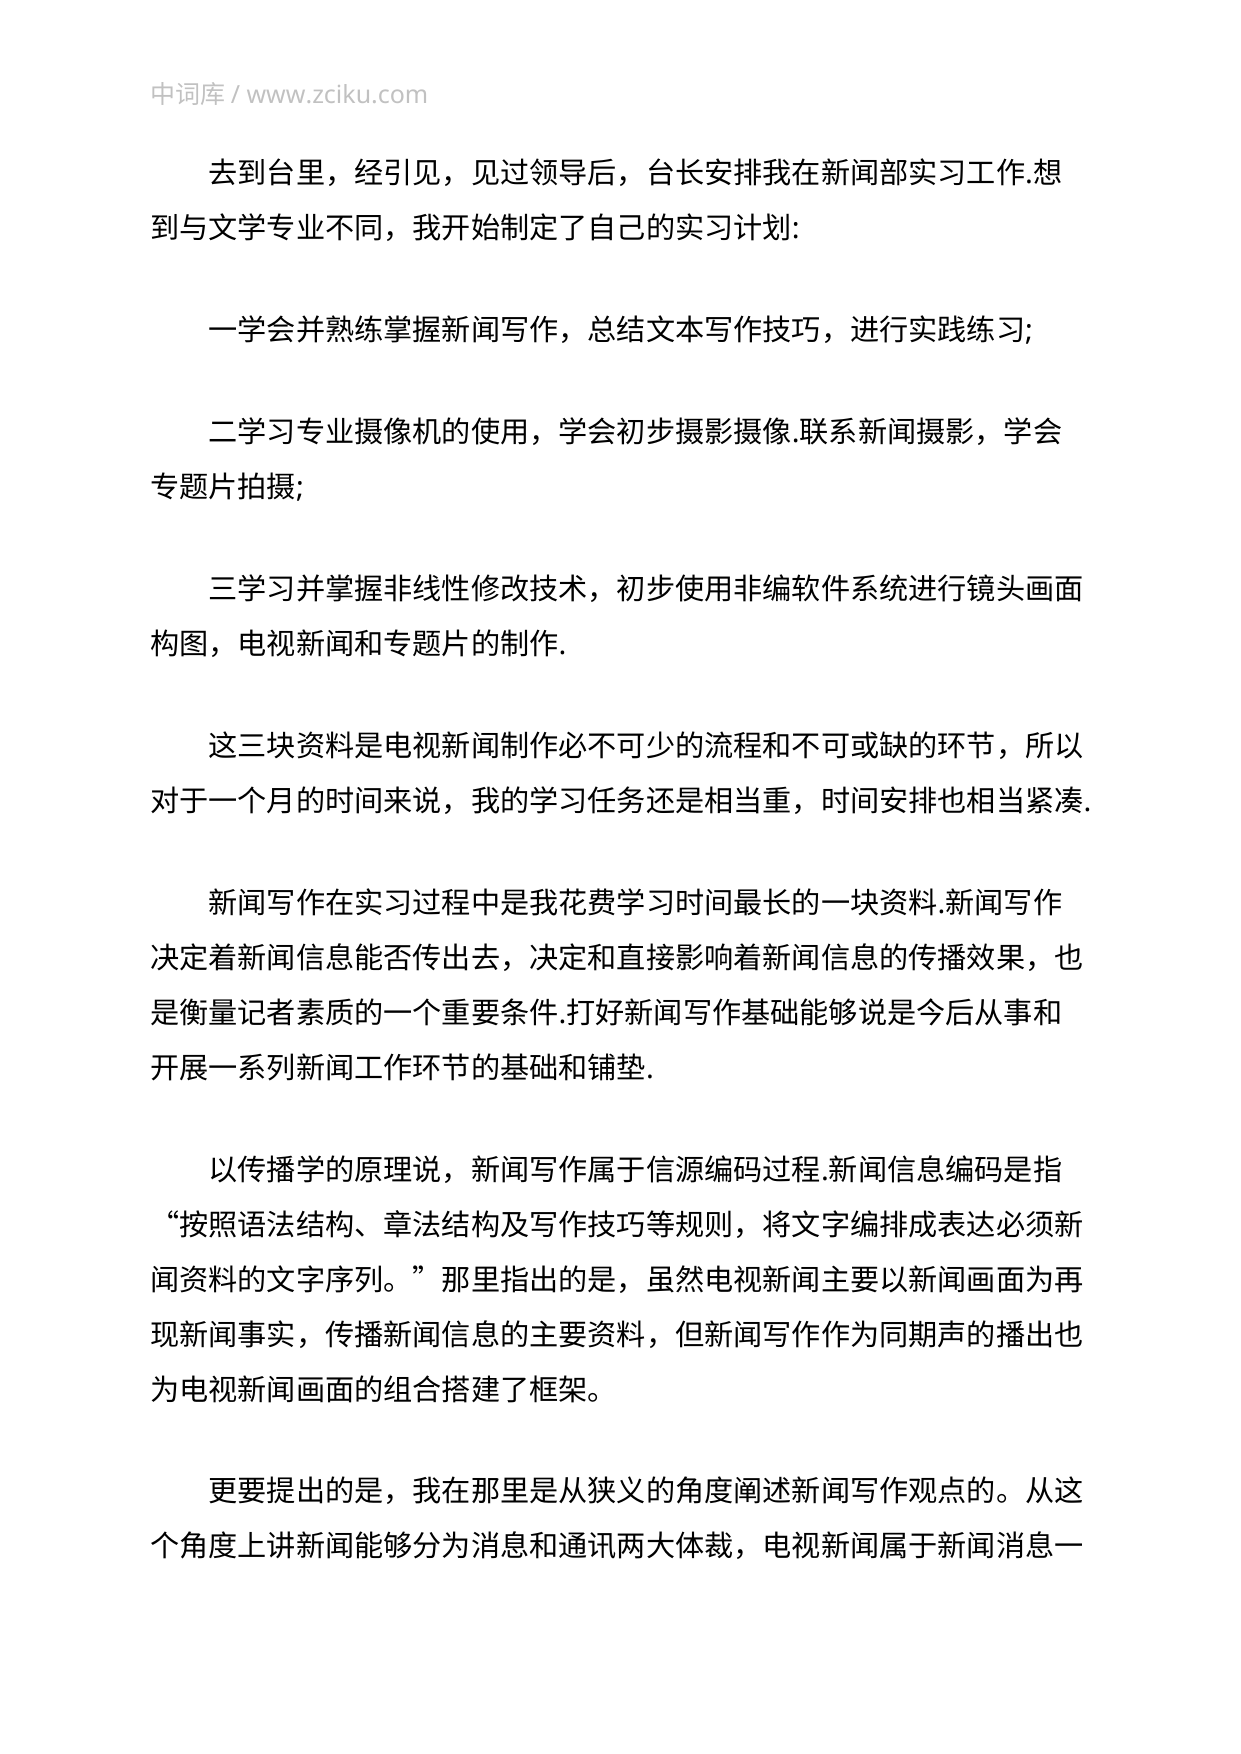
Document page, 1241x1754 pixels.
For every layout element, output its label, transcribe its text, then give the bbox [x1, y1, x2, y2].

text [150, 1468, 1090, 1565]
text 二学习专业摄像机的使用，学会初步摄影摄像.联系新闻摄影，学会专题片拍摄; [150, 409, 1090, 506]
text 去到台里，经引见，见过领导后，台长安排我在新闻部实习工作.想到与文学专业不同，我开始制定了自己的实习计划: [150, 150, 1090, 247]
text 新闻写作在实习过程中是我花费学习时间最长的一块资料.新闻写作决定着新闻信息能否传出去，决定和直接影响着新闻信息的传播效果，也是衡量记者素质的一个重要条件.打好新闻写作基础能够说是今后从事和开展一系列新闻工作环节的基础和铺垫. [150, 880, 1090, 1087]
text 三学习并掌握非线性修改技术，初步使用非编软件系统进行镜头画面构图，电视新闻和专题片的制作. [150, 566, 1090, 663]
text 一学会并熟练掌握新闻写作，总结文本写作技巧，进行实践练习; [150, 307, 1090, 349]
text 这三块资料是电视新闻制作必不可少的流程和不可或缺的环节，所以对于一个月的时间来说，我的学习任务还是相当重，时间安排也相当紧凑. [150, 723, 1090, 820]
text 以传播学的原理说，新闻写作属于信源编码过程.新闻信息编码是指“按照语法结构、章法结构及写作技巧等规则，将文字编排成表达必须新闻资料的文字序列。”那里指出的是，虽然电视新闻主要以新闻画面为再现新闻事实，传播新闻信息的主要资料，但新闻写作作为同期声的播出也为电视新闻画面的组合搭建了框架。 [150, 1147, 1090, 1408]
